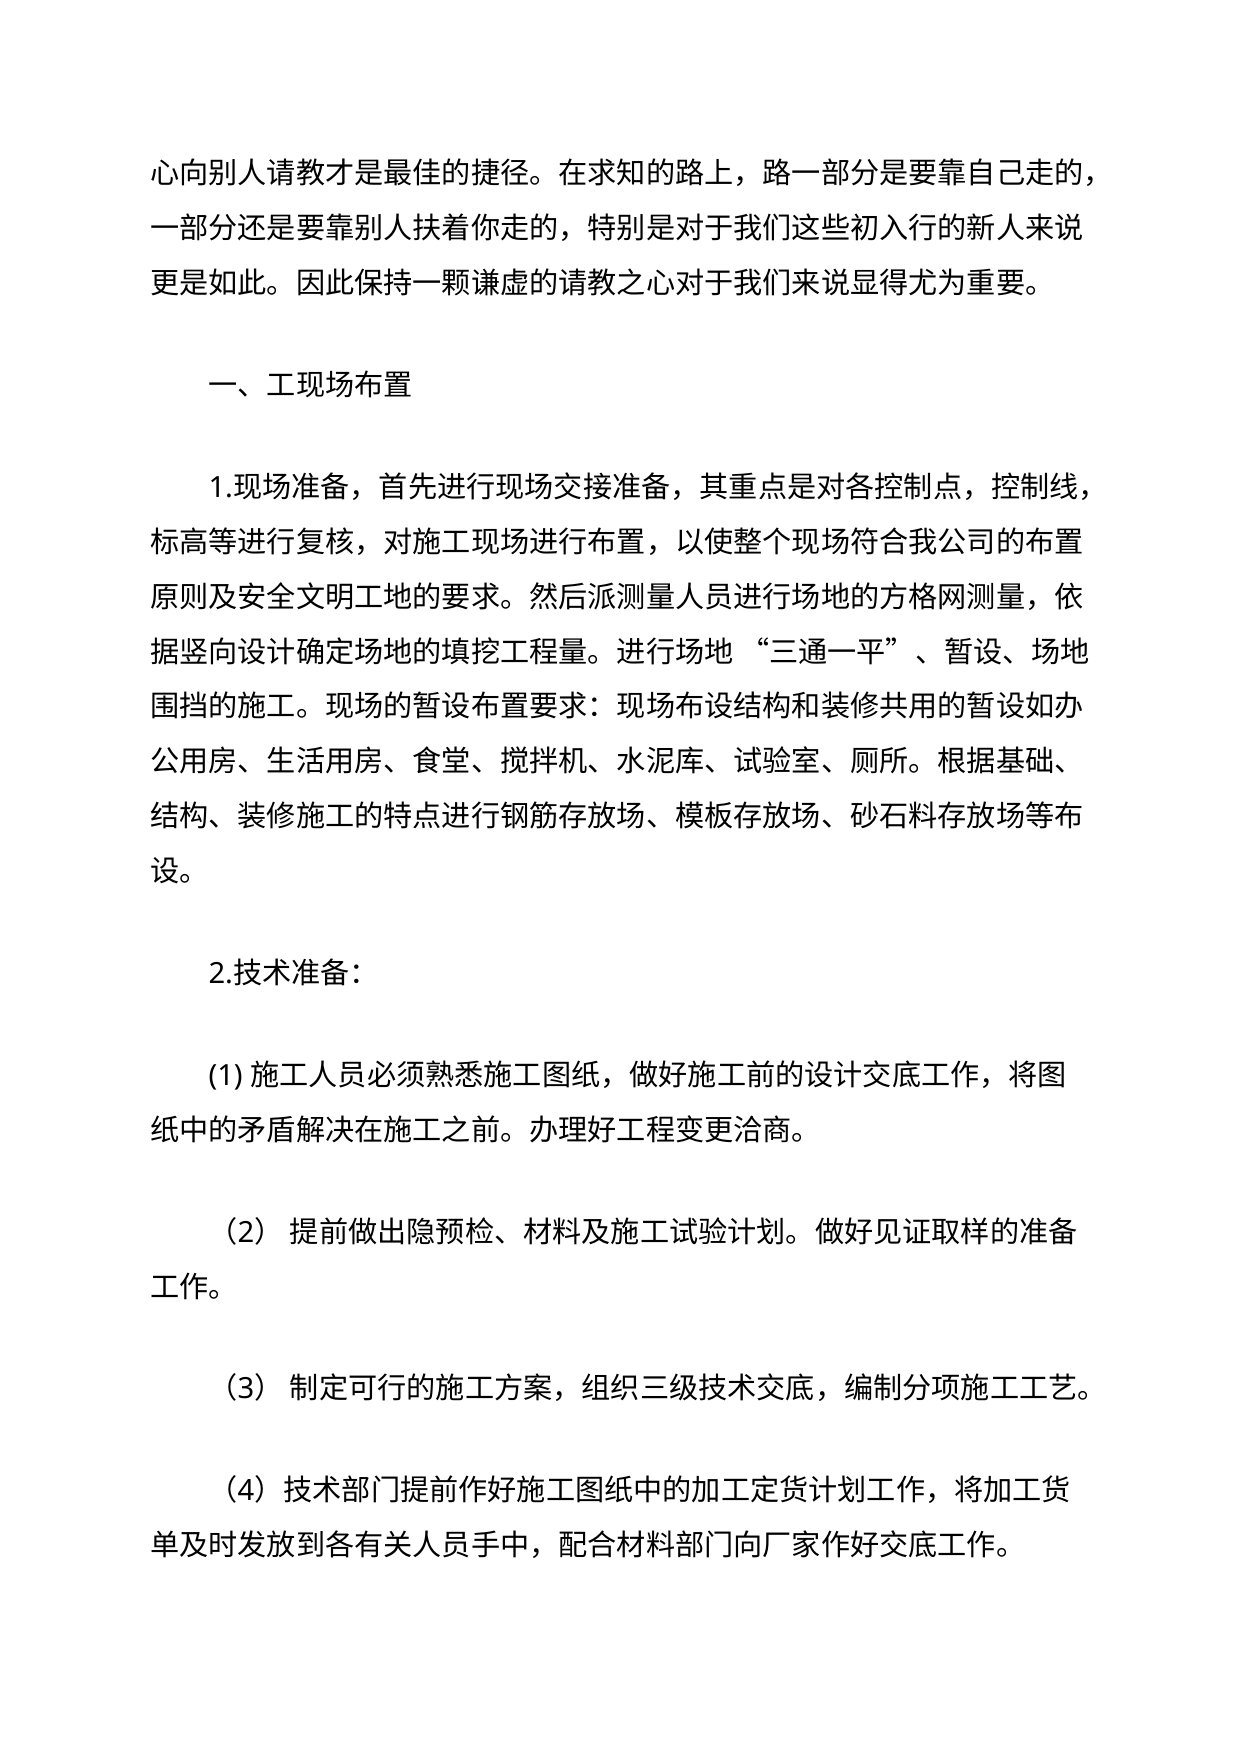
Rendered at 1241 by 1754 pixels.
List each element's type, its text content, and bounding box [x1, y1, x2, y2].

text 一、工现场布置 [150, 362, 1090, 404]
text （3） 制定可行的施工方案，组织三级技术交底，编制分项施工工艺。 [150, 1365, 1090, 1407]
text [150, 150, 1090, 302]
text （2） 提前做出隐预检、材料及施工试验计划。做好见证取样的准备工作。 [150, 1208, 1090, 1306]
text （4）技术部门提前作好施工图纸中的加工定货计划工作，将加工货单及时发放到各有关人员手中，配合材料部门向厂家作好交底工作。 [150, 1467, 1090, 1564]
text (1) 施工人员必须熟悉施工图纸，做好施工前的设计交底工作，将图纸中的矛盾解决在施工之前。办理好工程变更洽商。 [150, 1051, 1090, 1149]
text 1.现场准备，首先进行现场交接准备，其重点是对各控制点，控制线，标高等进行复核，对施工现场进行布置，以使整个现场符合我公司的布置原则及安全文明工地的要求。然后派测量人员进行场地的方格网测量，依据竖向设计确定场地的填挖工程量。进行场地 “三通一平”、暂设、场地围挡的施工。现场的暂设布置要求：现场布设结构和装修共用的暂设如办公用房、生活用房、食堂、搅拌机、水泥库、试验室、厕所。根据基础、结构、装修施工的特点进行钢筋存放场、模板存放场、砂石料存放场等布设。 [150, 463, 1090, 890]
text 2.技术准备： [150, 949, 1090, 992]
